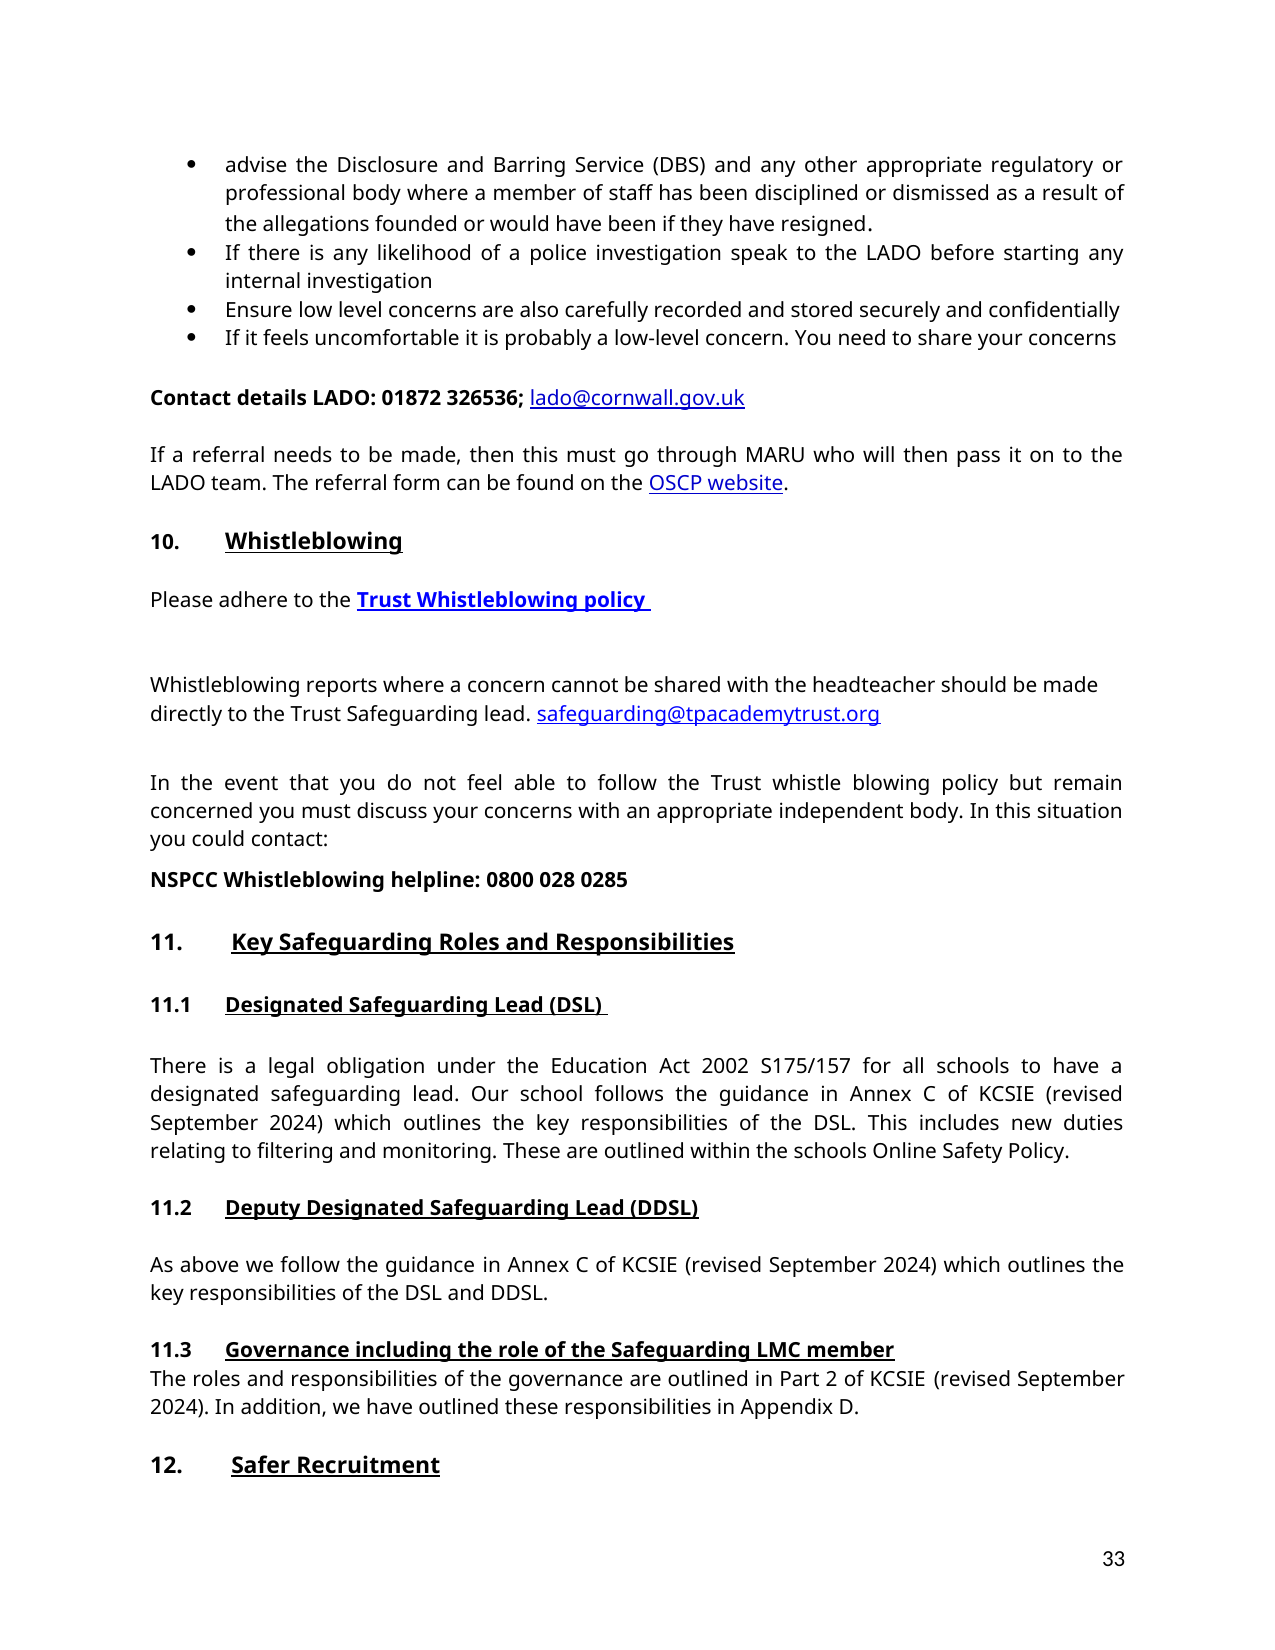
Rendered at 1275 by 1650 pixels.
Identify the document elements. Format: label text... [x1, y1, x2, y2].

list If there is any likelihood of a police investigation speak to the LADO before starting any internal investigation [187, 238, 1125, 295]
text 12. Safer Recruitment [150, 1449, 1125, 1480]
text 11.2 Deputy Designated Safeguarding Lead (DDSL) [150, 1193, 1125, 1221]
text 11.1 Designated Safeguarding Lead (DSL) [150, 990, 1125, 1018]
text 11. Key Safeguarding Roles and Responsibilities [150, 926, 1125, 957]
text 11.3 Governance including the role of the Safeguarding LMC member [150, 1335, 1125, 1364]
text The roles and responsibilities of the governance are outlined in Part 2 of KCSIE (revised September 2024). In addition, we have outlined these responsibilities in Appendix D. [150, 1364, 1125, 1421]
text Please adhere to the Trust Whistleblowing policy [150, 585, 1125, 613]
text Contact details LADO: 01872 326536; lado@cornwall.gov.uk [150, 383, 1125, 412]
list If it feels uncomfortable it is probably a low-level concern. You need to share your concerns [187, 323, 1125, 352]
text 10. Whistleblowing [150, 525, 1125, 557]
text In the event that you do not feel able to follow the Trust whistle blowing policy but remain concerned you must discuss your concerns with an appropriate independent body. In this situation you could contact: [150, 768, 1125, 853]
text There is a legal obligation under the Education Act 2002 S175/157 for all schools to have a designated safeguarding lead. Our school follows the guidance in Annex C of KCSIE (revised September 2024) which outlines the key responsibilities of the DSL. This includes new duties relating to filtering and monitoring. These are outlined within the schools Online Safety Policy. [150, 1051, 1125, 1164]
list Ensure low level concerns are also carefully recorded and stored securely and confidentially [187, 295, 1125, 323]
text As above we follow the guidance in Annex C of KCSIE (revised September 2024) which outlines the key responsibilities of the DSL and DDSL. [150, 1250, 1125, 1307]
list advise the Disclosure and Barring Service (DBS) and any other appropriate regulatory or professional body where a member of staff has been disciplined or dismissed as a result of the allegations founded or would have been if they have resigned. [187, 150, 1125, 238]
text If a referral needs to be made, then this must go through MARU who will then pass it on to the LADO team. The referral form can be found on the OSCP website. [150, 440, 1125, 497]
text NSPCC Whistleblowing helpline: 0800 028 0285 [150, 865, 1125, 893]
text Whistleblowing reports where a concern cannot be shared with the headteacher should be made directly to the Trust Safeguarding lead. safeguarding@tpacademytrust.org [150, 670, 1125, 727]
